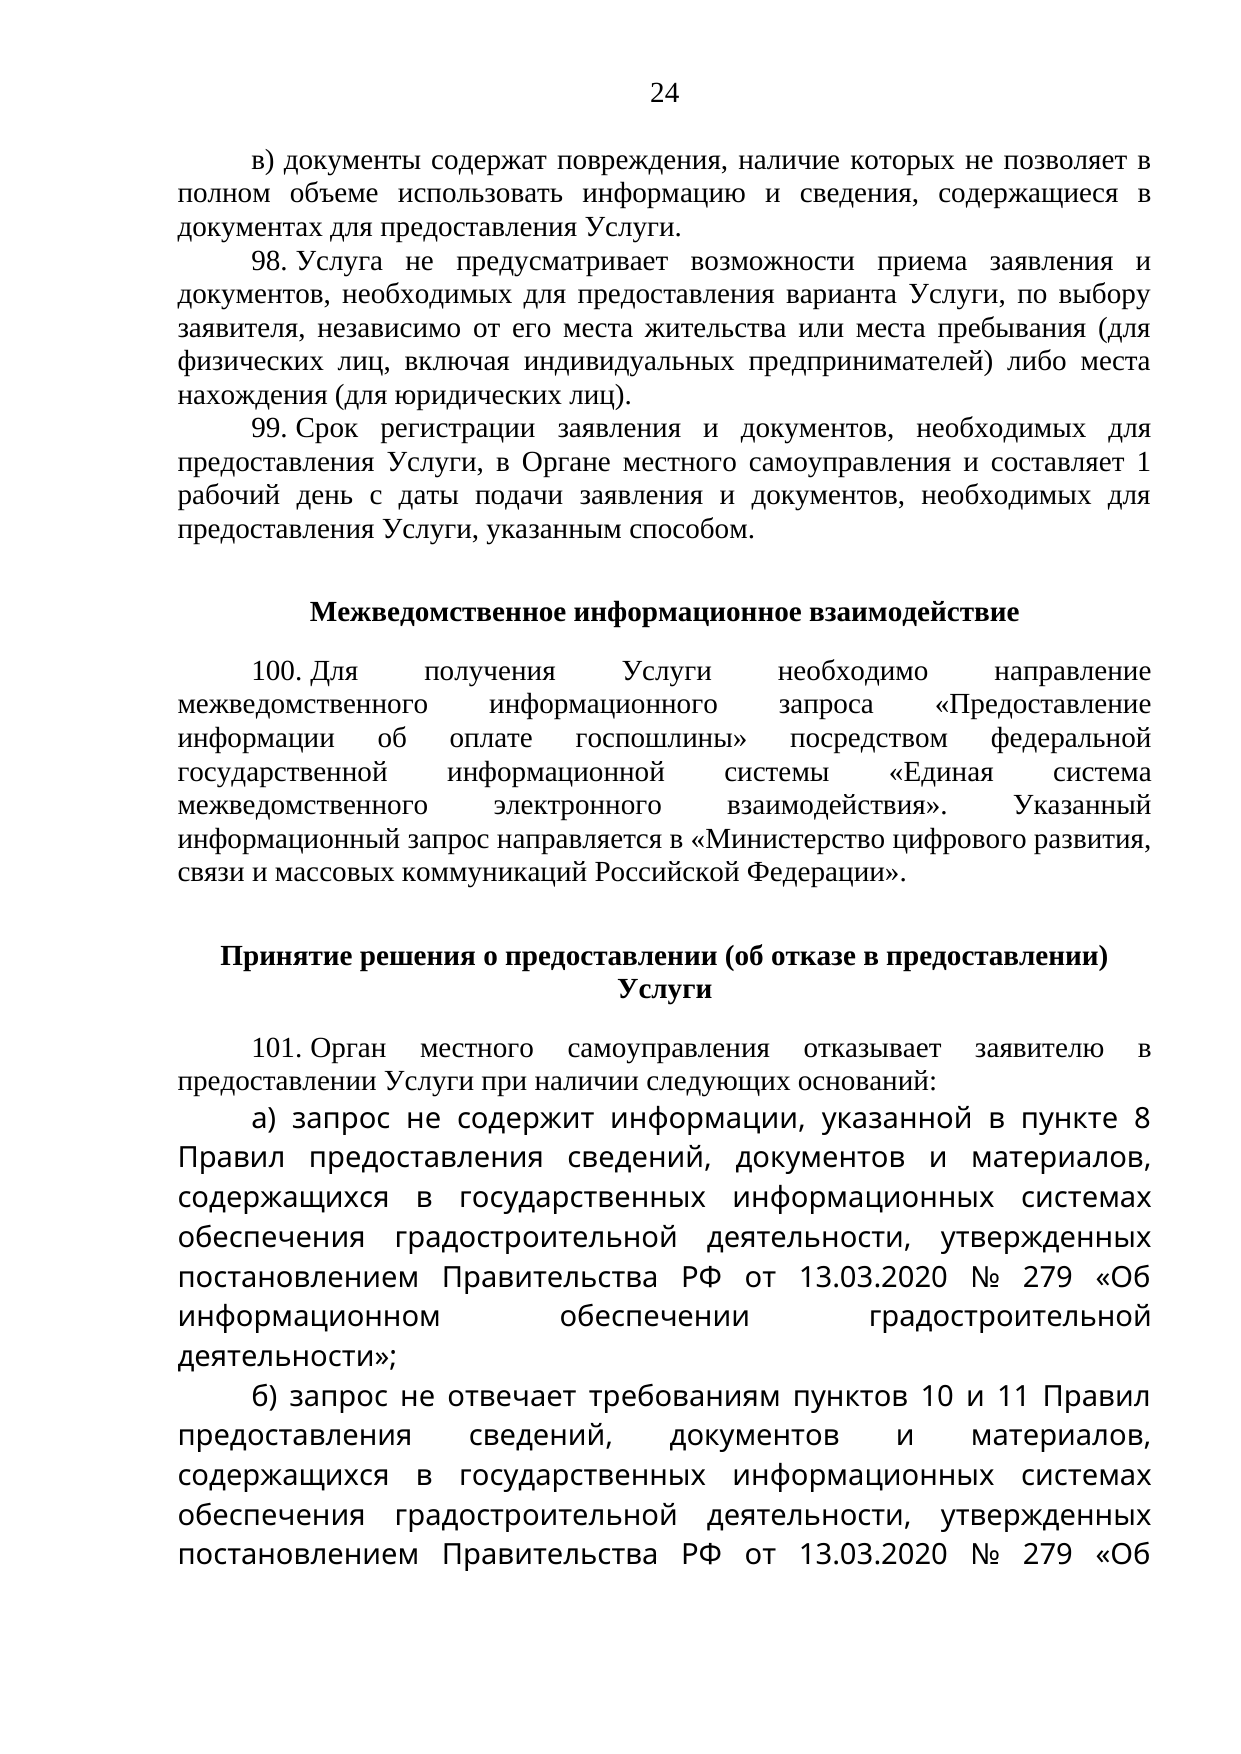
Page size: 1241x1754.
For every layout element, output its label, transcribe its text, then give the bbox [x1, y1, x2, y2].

text Принятие решения о предоставлении (об отказе в предоставлении) Услуги [177, 938, 1152, 1005]
list Услуга не предусматривает возможности приема заявления и документов, необходимых для предоставления варианта Услуги, по выбору заявителя, независимо от его места жительства или места пребывания (для физических лиц, включая индивидуальных предпринимателей) либо места нахождения (для юридических лиц). [177, 243, 1152, 410]
list Срок регистрации заявления и документов, необходимых для предоставления Услуги, в Органе местного самоуправления и составляет 1 рабочий день с даты подачи заявления и документов, необходимых для предоставления Услуги, указанным способом. [177, 410, 1152, 544]
text Межведомственное информационное взаимодействие [177, 594, 1152, 628]
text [177, 1375, 1152, 1573]
text а) запрос не содержит информации, указанной в пункте 8 Правил предоставления сведений, документов и материалов, содержащихся в государственных информационных системах обеспечения градостроительной деятельности, утвержденных постановлением Правительства РФ от 13.03.2020 № 279 «Об информационном обеспечении градостроительной деятельности»; [177, 1097, 1152, 1375]
list Для получения Услуги необходимо направление межведомственного информационного запроса «Предоставление информации об оплате госпошлины» посредством федеральной государственной информационной системы «Единая система межведомственного электронного взаимодействия». Указанный информационный запрос направляется в «Министерство цифрового развития, связи и массовых коммуникаций Российской Федерации». [177, 653, 1152, 888]
list документы содержат повреждения, наличие которых не позволяет в полном объеме использовать информацию и сведения, содержащиеся в документах для предоставления Услуги. [177, 142, 1152, 243]
list Орган местного самоуправления отказывает заявителю в предоставлении Услуги при наличии следующих оснований: [177, 1030, 1152, 1097]
